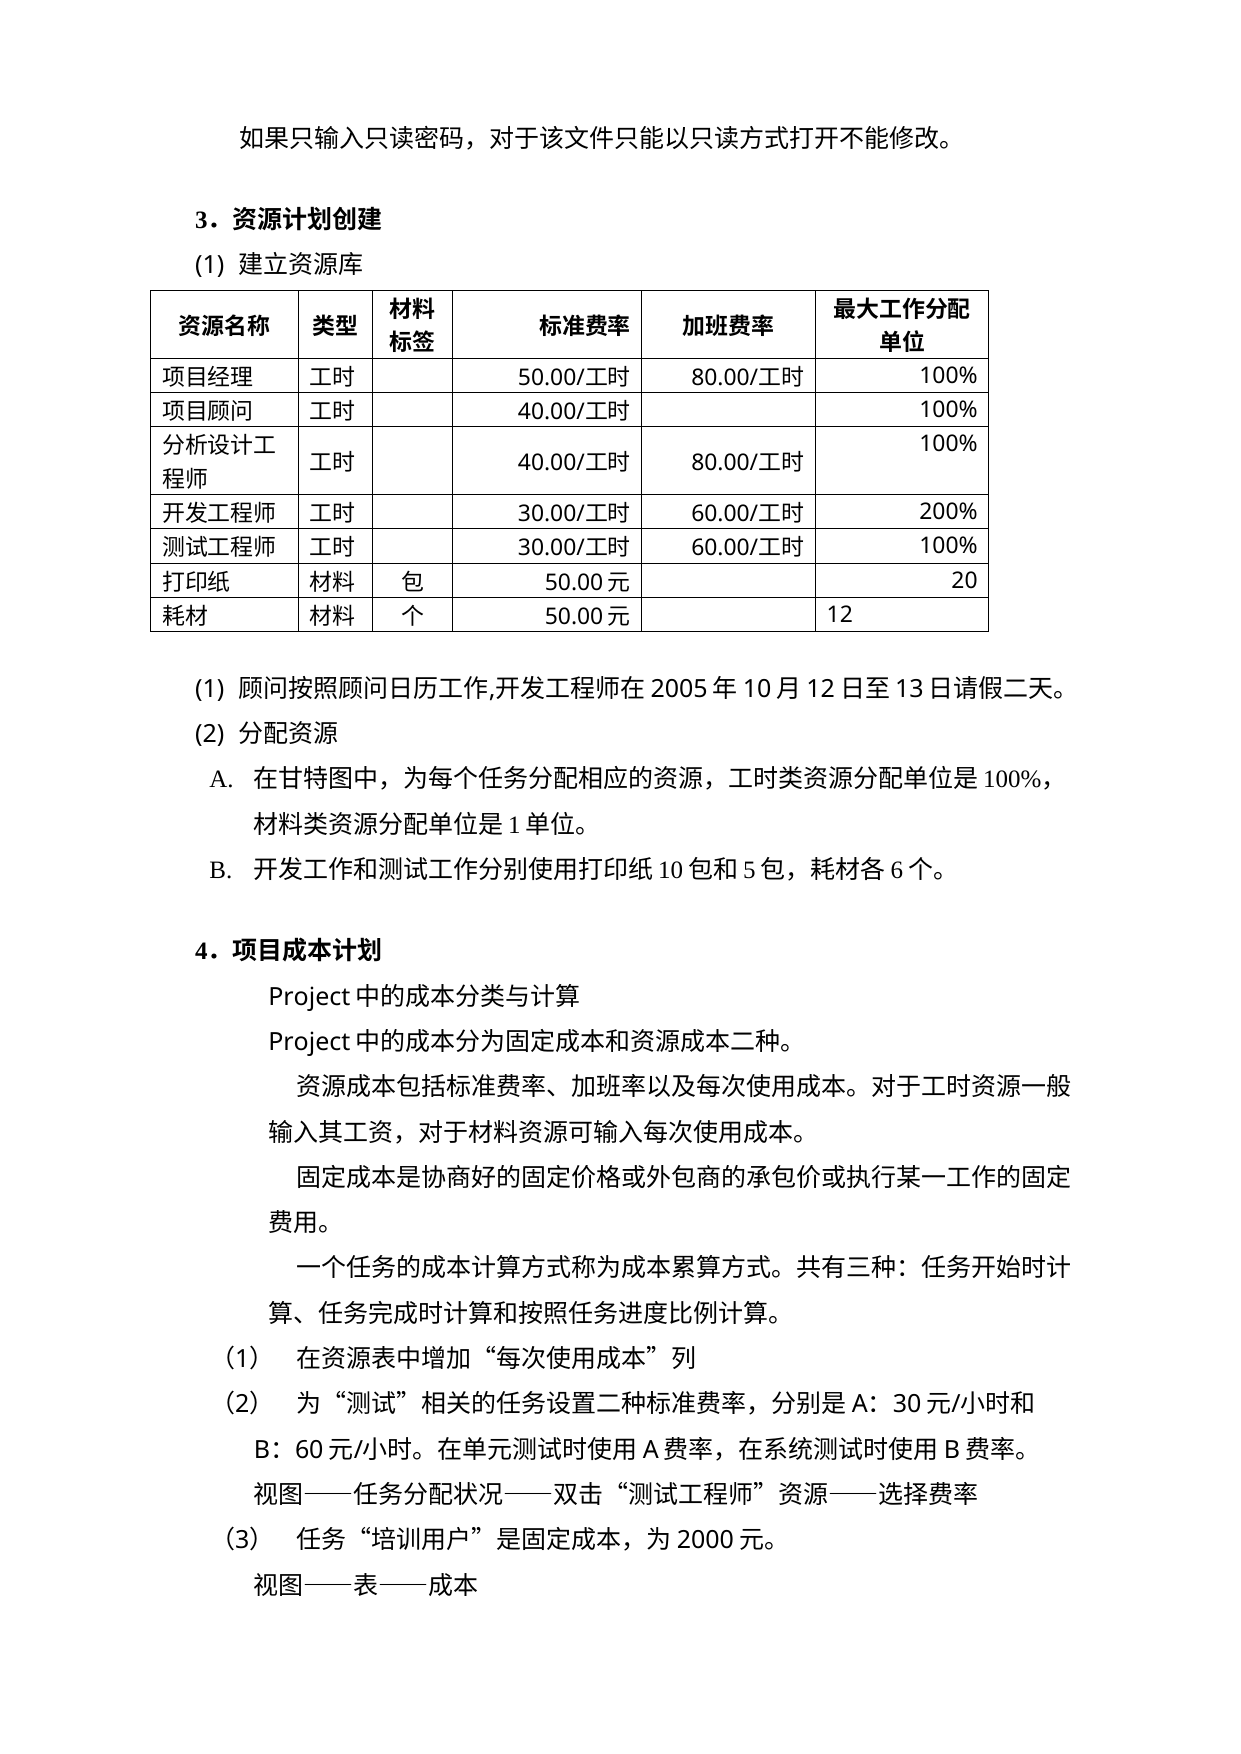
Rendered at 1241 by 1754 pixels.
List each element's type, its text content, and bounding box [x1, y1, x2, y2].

table_cell 分析设计工程师 [151, 427, 298, 494]
table_cell 80.00/工时 [642, 359, 815, 392]
table_cell [373, 495, 452, 528]
list 固定成本是协商好的固定价格或外包商的承包价或执行某一工作的固定费用。 [268, 1157, 1075, 1239]
list 顾问按照顾问日历工作,开发工程师在2005年10月12日至13日请假二天。 [195, 668, 1075, 704]
table_header 资源名称 [151, 291, 298, 357]
table_cell 项目经理 [151, 359, 298, 392]
table_cell 开发工程师 [151, 495, 298, 528]
table_cell [642, 564, 815, 597]
table_cell 30.00/工时 [453, 495, 641, 528]
table_cell 12 [816, 598, 988, 631]
table_cell 60.00/工时 [642, 495, 815, 528]
table_cell [642, 598, 815, 631]
table_cell 100% [816, 359, 988, 392]
table_cell 材料 [299, 564, 372, 597]
table_header 类型 [299, 291, 372, 357]
table_cell [642, 393, 815, 426]
list 建立资源库 [195, 245, 1075, 281]
table_cell 工时 [299, 359, 372, 392]
list 资源成本包括标准费率、加班率以及每次使用成本。对于工时资源一般输入其工资，对于材料资源可输入每次使用成本。 [268, 1067, 1075, 1148]
table_cell 100% [816, 393, 988, 426]
list 分配资源 [195, 713, 1075, 750]
text 如果只输入只读密码，对于该文件只能以只读方式打开不能修改。 [195, 118, 1075, 154]
list 在甘特图中，为每个任务分配相应的资源，工时类资源分配单位是100%，材料类资源分配单位是1单位。 [209, 759, 1075, 840]
text 3．资源计划创建 [195, 199, 1075, 236]
list 视图——任务分配状况——双击“测试工程师”资源——选择费率 [253, 1474, 1075, 1511]
list 开发工作和测试工作分别使用打印纸10包和5包，耗材各6个。 [209, 849, 1075, 886]
table_cell 50.00/工时 [453, 359, 641, 392]
table_cell 工时 [299, 427, 372, 494]
table_cell 打印纸 [151, 564, 298, 597]
table_cell 40.00/工时 [453, 427, 641, 494]
table_cell 50.00元 [453, 598, 641, 631]
table_cell 包 [373, 564, 452, 597]
table_cell [373, 529, 452, 562]
table_cell 测试工程师 [151, 529, 298, 562]
table_cell 50.00元 [453, 564, 641, 597]
table_cell [373, 359, 452, 392]
list 为“测试”相关的任务设置二种标准费率，分别是A：30元/小时和B：60元/小时。在单元测试时使用A费率，在系统测试时使用B费率。 [210, 1384, 1075, 1465]
text 4．项目成本计划 [195, 931, 1075, 967]
table_header 加班费率 [642, 291, 815, 357]
table_cell 工时 [299, 529, 372, 562]
table_header 最大工作分配单位 [816, 291, 988, 357]
table_cell 30.00/工时 [453, 529, 641, 562]
list 一个任务的成本计算方式称为成本累算方式。共有三种：任务开始时计算、任务完成时计算和按照任务进度比例计算。 [268, 1248, 1075, 1329]
table_cell 工时 [299, 393, 372, 426]
table_cell 80.00/工时 [642, 427, 815, 494]
list Project中的成本分为固定成本和资源成本二种。 [268, 1021, 1075, 1058]
list 在资源表中增加“每次使用成本”列 [210, 1338, 1075, 1375]
table_cell [373, 427, 452, 494]
table_cell 材料 [299, 598, 372, 631]
table_header 标准费率 [453, 291, 641, 357]
table_cell 60.00/工时 [642, 529, 815, 562]
table_cell 100% [816, 529, 988, 562]
list Project中的成本分类与计算 [268, 976, 1075, 1012]
table_cell [373, 393, 452, 426]
table_cell 耗材 [151, 598, 298, 631]
table_cell 40.00/工时 [453, 393, 641, 426]
list 任务“培训用户”是固定成本，为2000元。 [210, 1520, 1075, 1556]
list 视图——表——成本 [253, 1565, 1075, 1601]
table_cell 项目顾问 [151, 393, 298, 426]
table_cell 20 [816, 564, 988, 597]
table_cell 工时 [299, 495, 372, 528]
table_cell 200% [816, 495, 988, 528]
table_cell 个 [373, 598, 452, 631]
table_header 材料标签 [373, 291, 452, 357]
table_cell 100% [816, 427, 988, 494]
